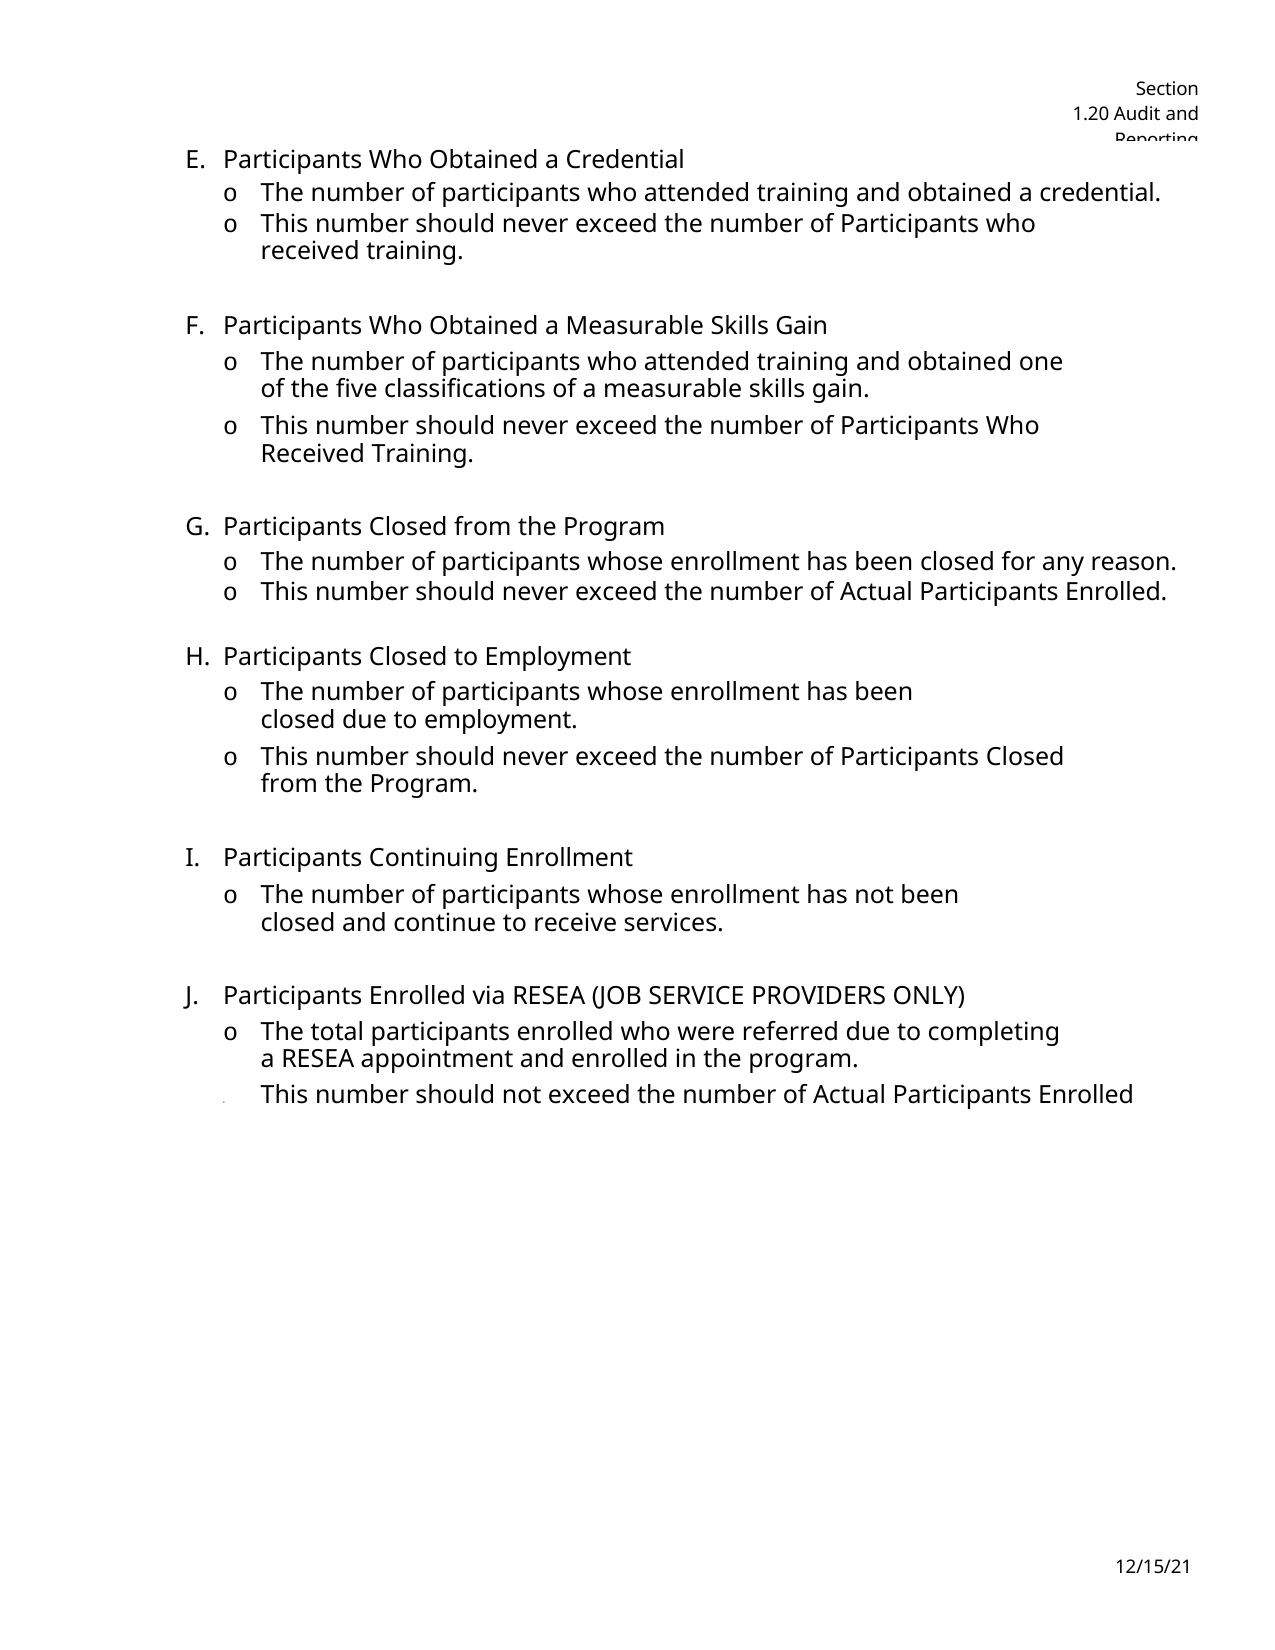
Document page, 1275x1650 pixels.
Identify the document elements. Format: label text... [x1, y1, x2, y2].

list The number of participants whose enrollment has not been closed and continue to receive services. [223, 880, 1001, 938]
list This number should never exceed the number of Participants Closed from the Program. [223, 742, 1072, 800]
list Participants Closed to Employment [185, 638, 1242, 672]
list Participants Who Obtained a Credential [185, 141, 1242, 175]
list Participants Enrolled via RESEA (JOB SERVICE PROVIDERS ONLY) [185, 978, 1242, 1012]
list The total participants enrolled who were referred due to completing a RESEA appointment and enrolled in the program. [223, 1017, 1062, 1075]
list This number should not exceed the number of Actual Participants Enrolled [223, 1076, 1242, 1111]
list This number should never exceed the number of Participants who received training. [223, 209, 1043, 267]
list Participants Closed from the Program [185, 509, 1242, 543]
list The number of participants whose enrollment has been closed for any reason. [223, 546, 1242, 576]
list Participants Continuing Enrollment [185, 840, 1242, 874]
list The number of participants who attended training and obtained a credential. [223, 178, 1242, 207]
list The number of participants whose enrollment has been closed due to employment. [223, 678, 988, 736]
list Participants Who Obtained a Measurable Skills Gain [185, 307, 1242, 342]
list The number of participants who attended training and obtained one of the five classifications of a measurable skills gain. [223, 347, 1081, 405]
list This number should never exceed the number of Participants Who Received Training. [223, 411, 1054, 469]
list This number should never exceed the number of Actual Participants Enrolled. [223, 576, 1242, 606]
